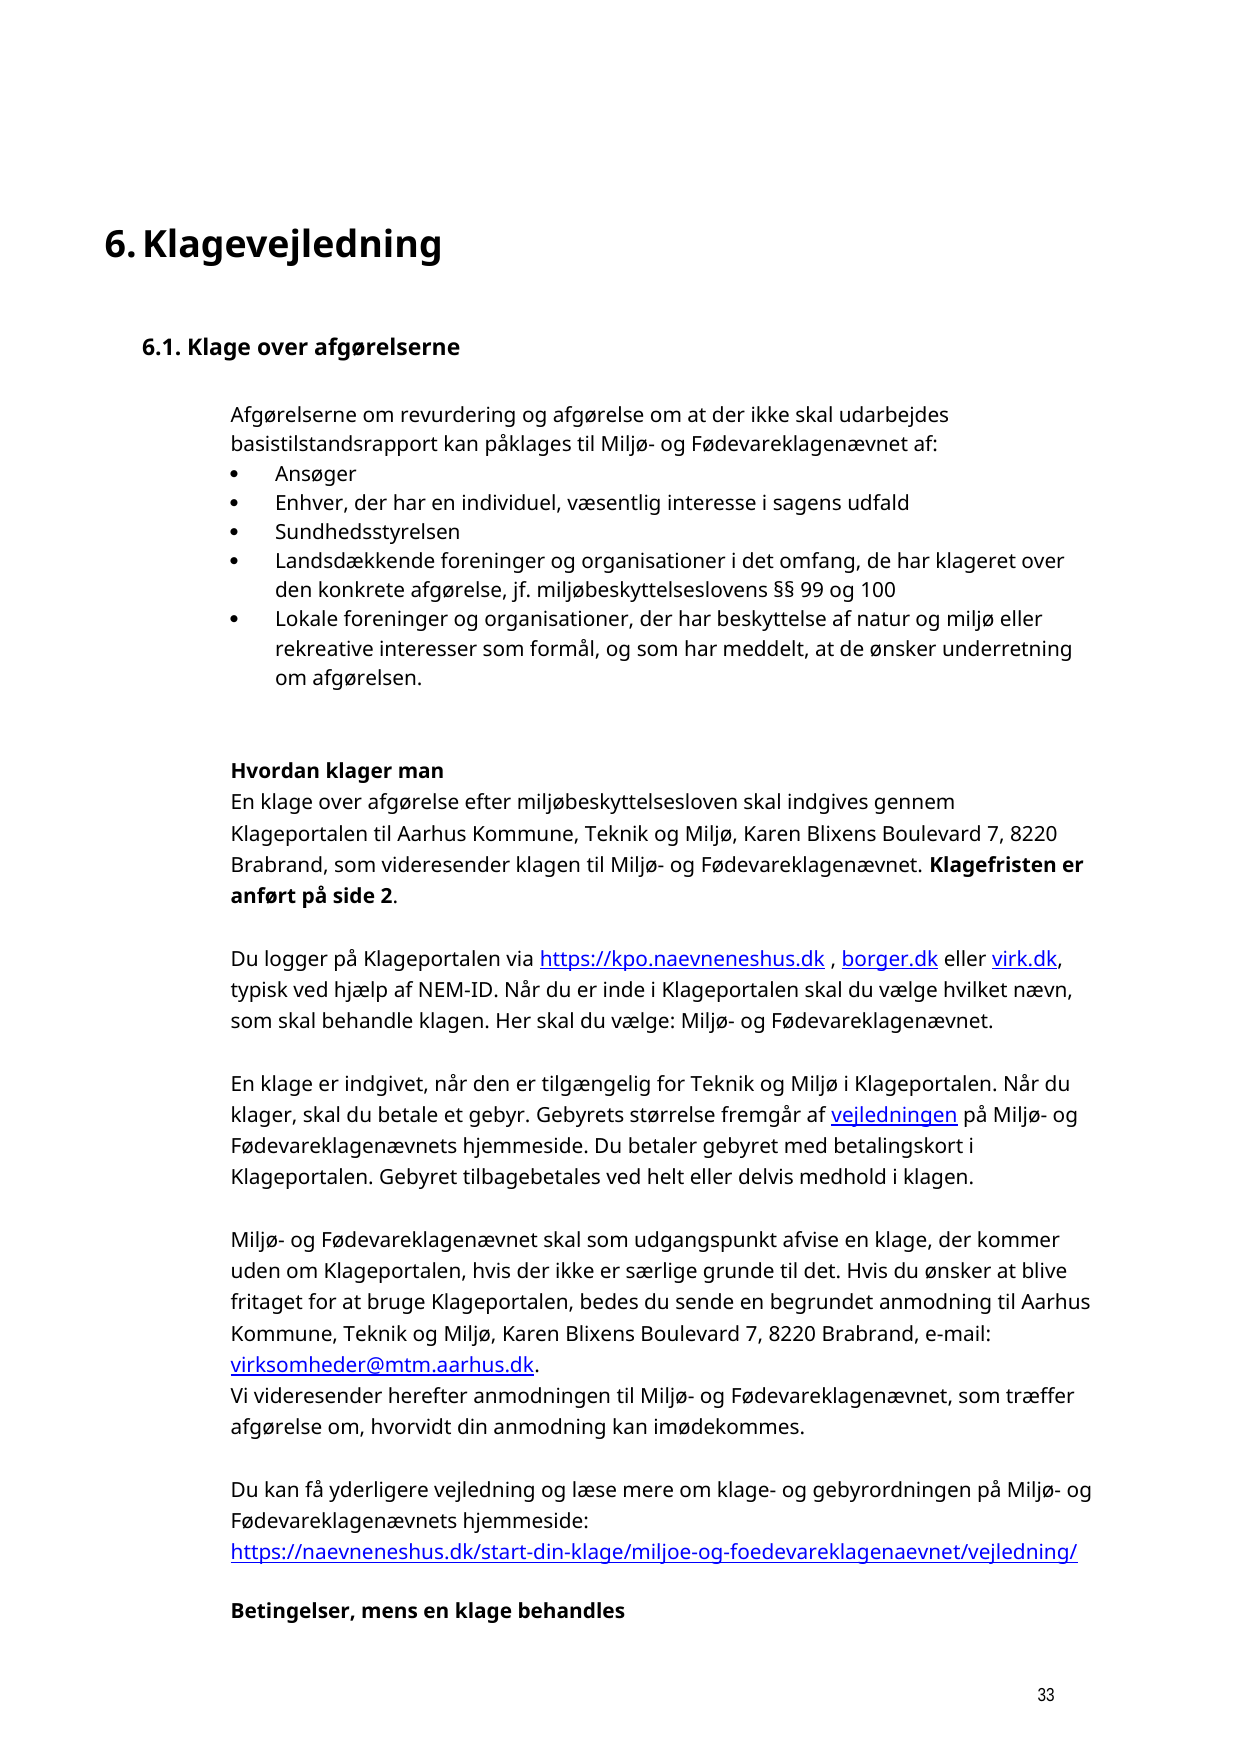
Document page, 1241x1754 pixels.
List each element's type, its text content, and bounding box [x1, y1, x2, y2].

list Landsdækkende foreninger og organisationer i det omfang, de har klageret over den konkrete afgørelse, jf. miljøbeskyttelseslovens §§ 99 og 100 [230, 545, 1098, 603]
subtitle Klagevejledning [104, 217, 1098, 268]
list Ansøger [230, 458, 1098, 487]
text Afgørelserne om revurdering og afgørelse om at der ikke skal udarbejdes basistilstandsrapport kan påklages til Miljø- og Fødevareklagenævnet af: [230, 399, 1098, 458]
list Lokale foreninger og organisationer, der har beskyttelse af natur og miljø eller rekreative interesser som formål, og som har meddelt, at de ønsker underretning om afgørelsen. [230, 603, 1098, 691]
list Enhver, der har en individuel, væsentlig interesse i sagens udfald [230, 487, 1098, 516]
subtitle Klage over afgørelserne [142, 331, 1098, 362]
list Sundhedsstyrelsen [230, 516, 1098, 545]
text Du logger på Klageportalen via https://kpo.naevneneshus.dk , borger.dk eller virk.dk, typisk ved hjælp af NEM-ID. Når du er inde i Klageportalen skal du vælge hvilket nævn, som skal behandle klagen. Her skal du vælge: Miljø- og Fødevareklagenævnet. [230, 910, 1098, 1035]
text En klage er indgivet, når den er tilgængelig for Teknik og Miljø i Klageportalen. Når du klager, skal du betale et gebyr. Gebyrets størrelse fremgår af vejledningen på Miljø- og Fødevareklagenævnets hjemmeside. Du betaler gebyret med betalingskort i Klageportalen. Gebyret tilbagebetales ved helt eller delvis medhold i klagen. [230, 1066, 1098, 1191]
text En klage over afgørelse efter miljøbeskyttelsesloven skal indgives gennem Klageportalen til Aarhus Kommune, Teknik og Miljø, Karen Blixens Boulevard 7, 8220 Brabrand, som videresender klagen til Miljø- og Fødevareklagenævnet. Klagefristen er anført på side 2. [230, 785, 1098, 910]
text Betingelser, mens en klage behandles [230, 1595, 1098, 1624]
text Miljø- og Fødevareklagenævnet skal som udgangspunkt afvise en klage, der kommer uden om Klageportalen, hvis der ikke er særlige grunde til det. Hvis du ønsker at blive fritaget for at bruge Klageportalen, bedes du sende en begrundet anmodning til Aarhus Kommune, Teknik og Miljø, Karen Blixens Boulevard 7, 8220 Brabrand, e-mail: virksomheder@mtm.aarhus.dk. Vi videresender herefter anmodningen til Miljø- og Fødevareklagenævnet, som træffer afgørelse om, hvorvidt din anmodning kan imødekommes. [230, 1222, 1098, 1441]
text Du kan få yderligere vejledning og læse mere om klage- og gebyrordningen på Miljø- og Fødevareklagenævnets hjemmeside: https://naevneneshus.dk/start-din-klage/miljoe-og-foedevareklagenaevnet/vejledning/ [230, 1472, 1098, 1566]
text Hvordan klager man [230, 753, 1098, 785]
